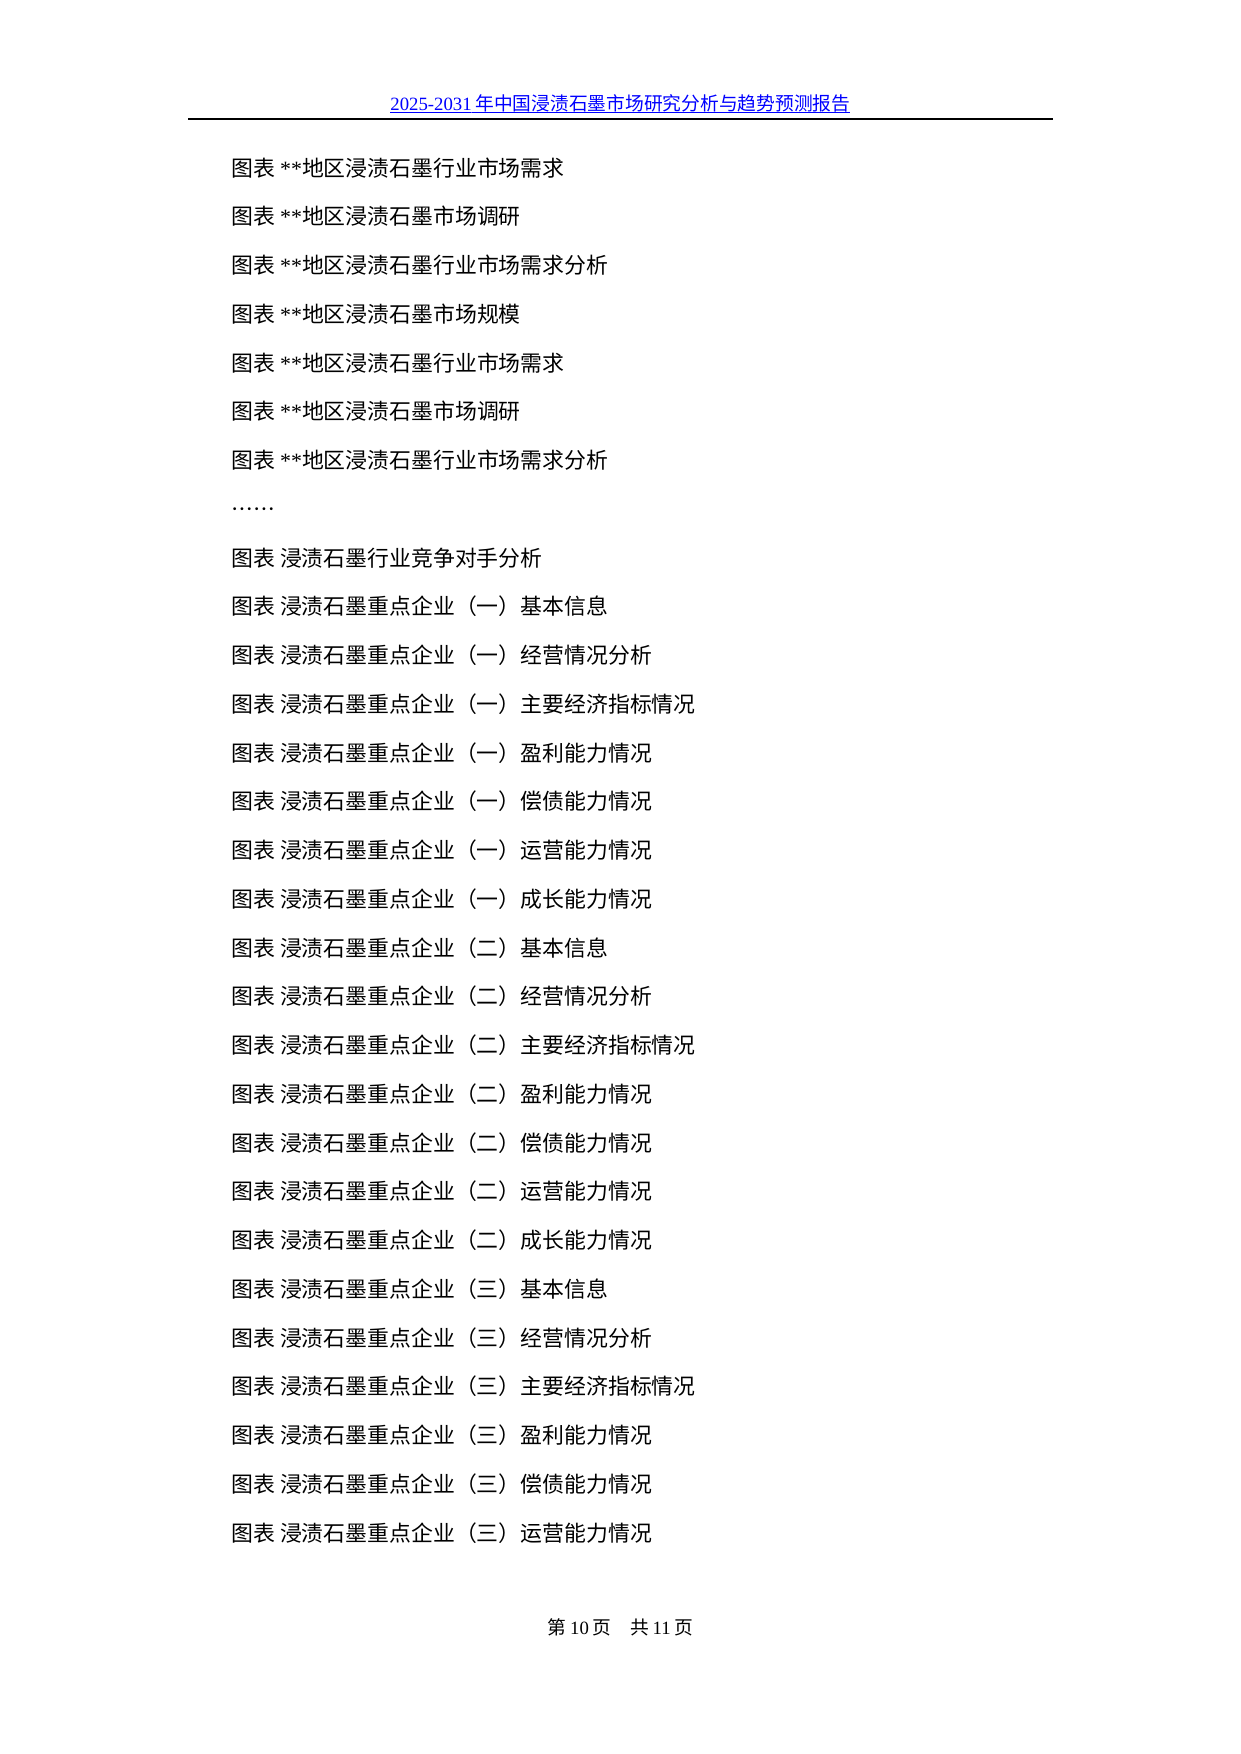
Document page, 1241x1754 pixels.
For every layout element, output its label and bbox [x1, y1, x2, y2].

text [187, 150, 1053, 1548]
